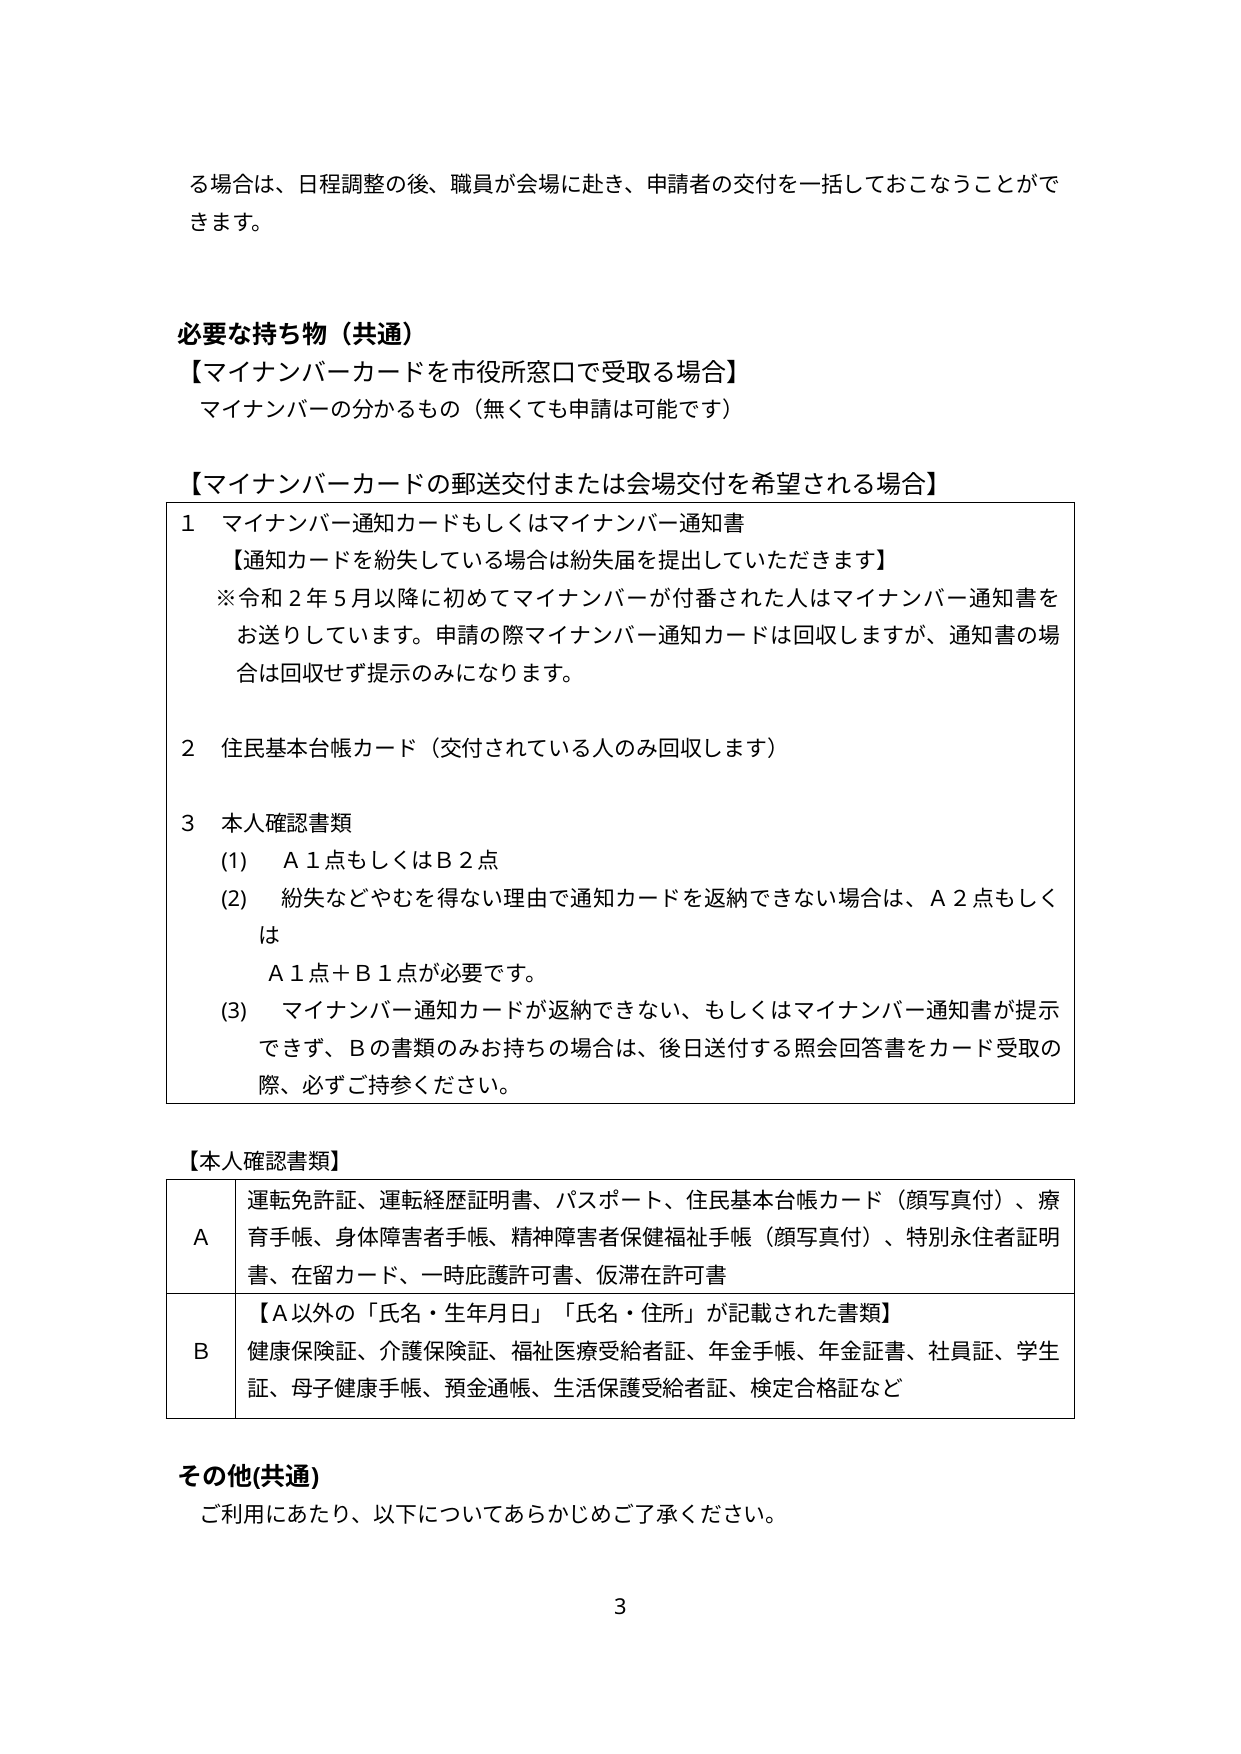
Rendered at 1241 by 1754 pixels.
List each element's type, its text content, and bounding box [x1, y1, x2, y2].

table_header １ マイナンバー通知カードもしくはマイナンバー通知書 【通知カードを紛失している場合は紛失届を提出していただきます】 ※令和2年5月以降に初めてマイナンバーが付番された人はマイナンバー通知書を お送りしています。申請の際マイナンバー通知カードは回収しますが、通知書の場合は回収せず提示のみになります。 ２ 住民基本台帳カード（交付されている人のみ回収します） ３ 本人確認書類 Ａ１点もしくはＢ２点 紛失などやむを得ない理由で通知カードを返納できない場合は、Ａ２点もしくは Ａ１点＋Ｂ１点が必要です。 マイナンバー通知カードが返納できない、もしくはマイナンバー通知書が提示できず、Ｂの書類のみお持ちの場合は、後日送付する照会回答書をカード受取の際、必ずご持参ください。 [167, 503, 1074, 1103]
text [188, 164, 1063, 239]
text 【本人確認書類】 [177, 1141, 1063, 1179]
text 【マイナンバーカードを市役所窓口で受取る場合】 [177, 352, 1063, 389]
text 【マイナンバーカードの郵送交付または会場交付を希望される場合】 [177, 464, 1063, 502]
table_cell Ｂ [167, 1294, 235, 1418]
table_cell 【Ａ以外の「氏名・生年月日」「氏名・住所」が記載された書類】 健康保険証、介護保険証、福祉医療受給者証、年金手帳、年金証書、社員証、学生証、母子健康手帳、預金通帳、生活保護受給者証、検定合格証など [236, 1294, 1074, 1418]
text その他(共通) [177, 1456, 1063, 1494]
text 必要な持ち物（共通） [177, 314, 1063, 352]
text ご利用にあたり、以下についてあらかじめご了承ください。 [177, 1494, 1063, 1531]
table_header Ａ [167, 1180, 235, 1292]
text マイナンバーの分かるもの（無くても申請は可能です） [177, 389, 1063, 427]
table_header 運転免許証、運転経歴証明書、パスポート、住民基本台帳カード（顔写真付）、療育手帳、身体障害者手帳、精神障害者保健福祉手帳（顔写真付）、特別永住者証明書、在留カード、一時庇護許可書、仮滞在許可書 [236, 1180, 1074, 1292]
